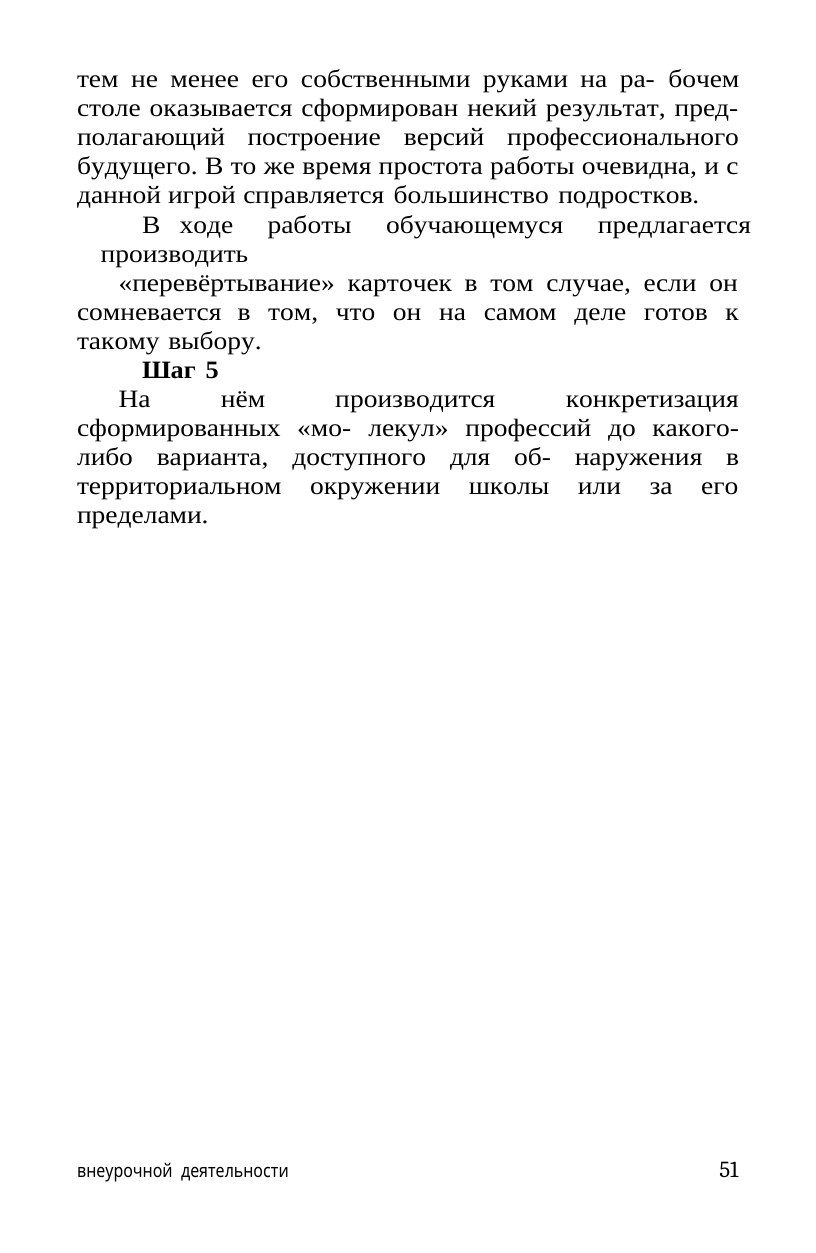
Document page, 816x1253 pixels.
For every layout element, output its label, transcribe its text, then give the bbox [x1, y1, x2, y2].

text «перевёртывание» карточек в том случае, если он сомневается в том, что он на самом деле готов к такому выбору. [77, 268, 739, 355]
text На нём производится конкретизация сформированных «мо- лекул» профессий до какого-либо варианта, доступного для об- наружения в территориальном окружении школы или за его пределами. [77, 384, 739, 529]
text В ходе работы обучающемуся предлагается производить [100, 210, 751, 267]
subtitle Шаг 5 [100, 355, 751, 384]
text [77, 64, 739, 209]
